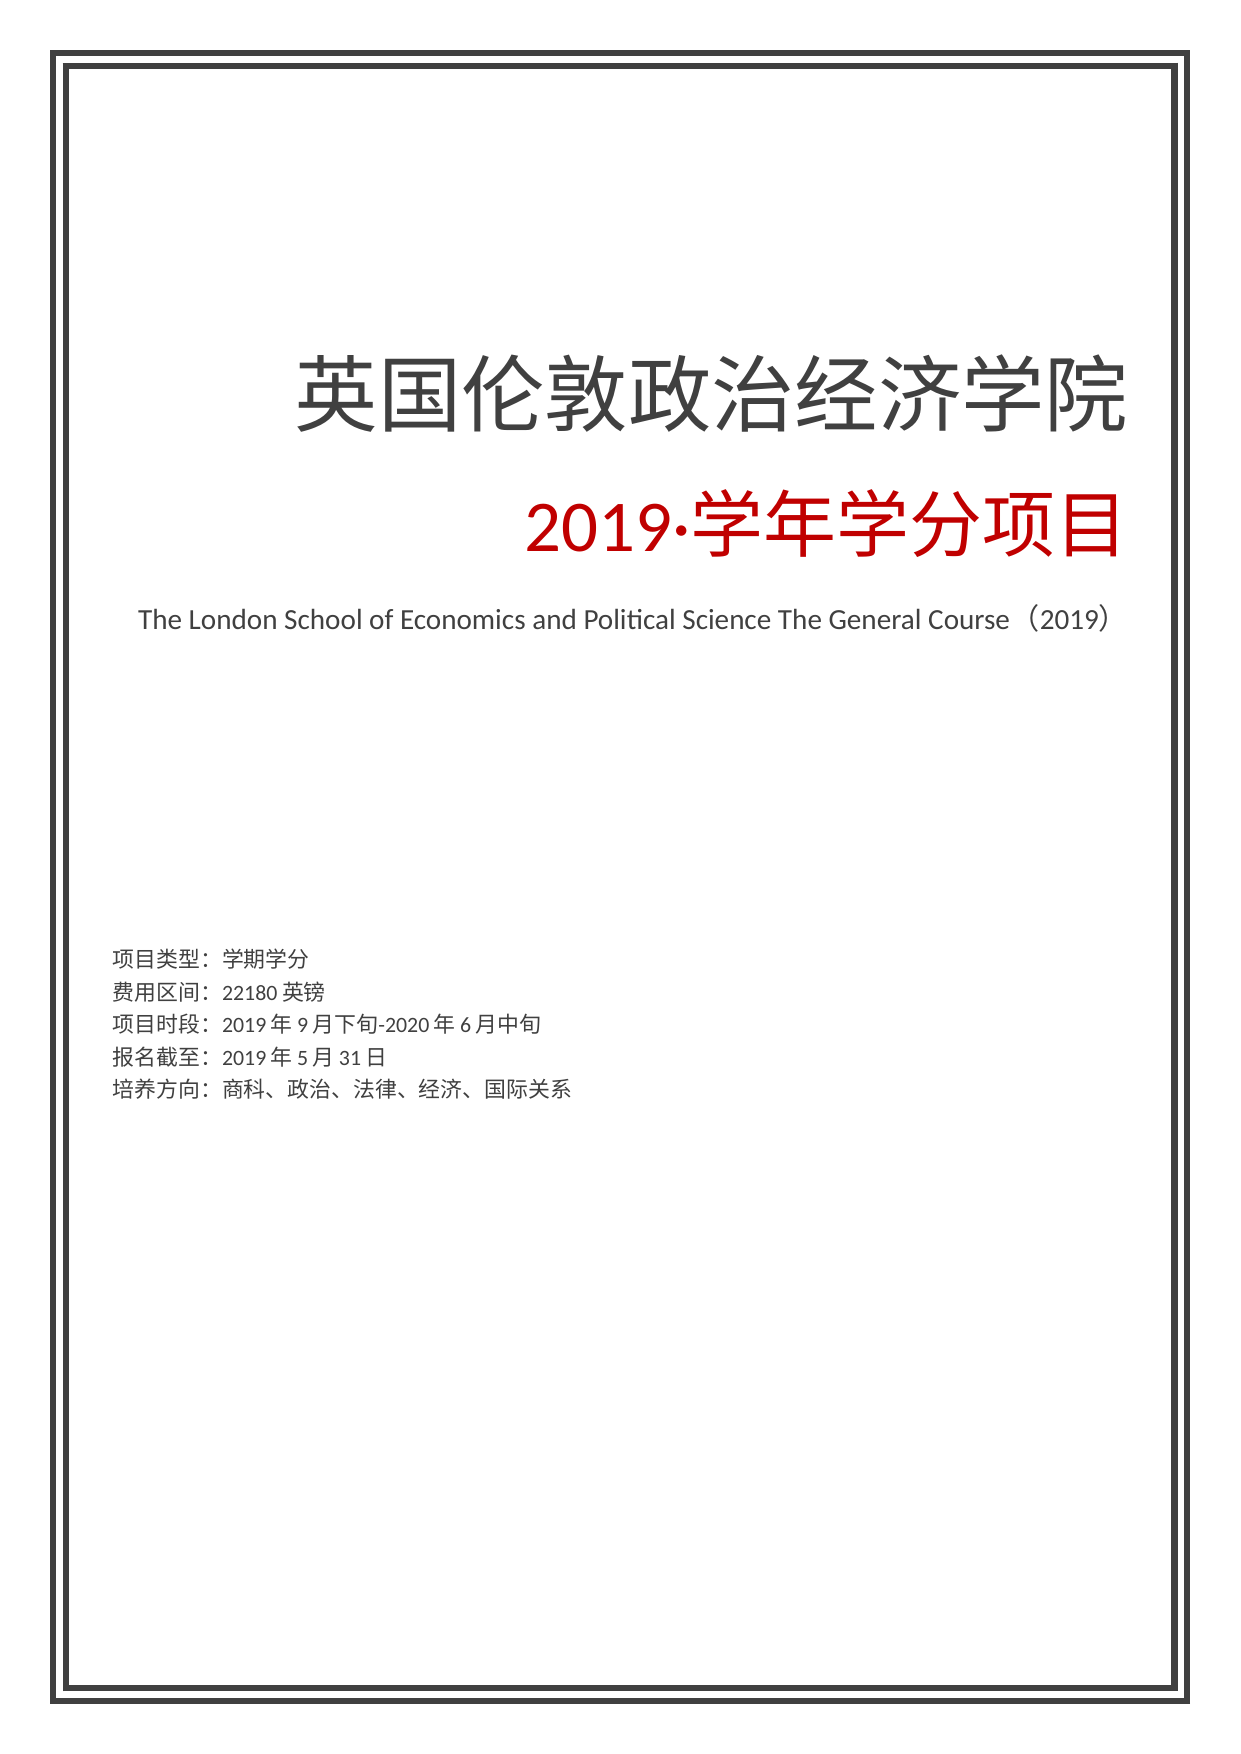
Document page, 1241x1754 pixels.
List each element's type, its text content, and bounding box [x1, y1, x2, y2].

text 2019·学年学分项目 [112, 454, 1128, 584]
text 项目时段：2019年9月下旬-2020年6月中旬 [112, 1007, 1128, 1039]
text The London School of Economics and Political Science The General Course（2019） [112, 584, 1128, 649]
text 培养方向：商科、政治、法律、经济、国际关系 [112, 1072, 1128, 1104]
text 费用区间：22180英镑 [112, 974, 1128, 1007]
text 英国伦敦政治经济学院 [112, 324, 1128, 454]
text 报名截至：2019年5月31日 [112, 1039, 1128, 1072]
text 项目类型：学期学分 [112, 942, 1128, 974]
